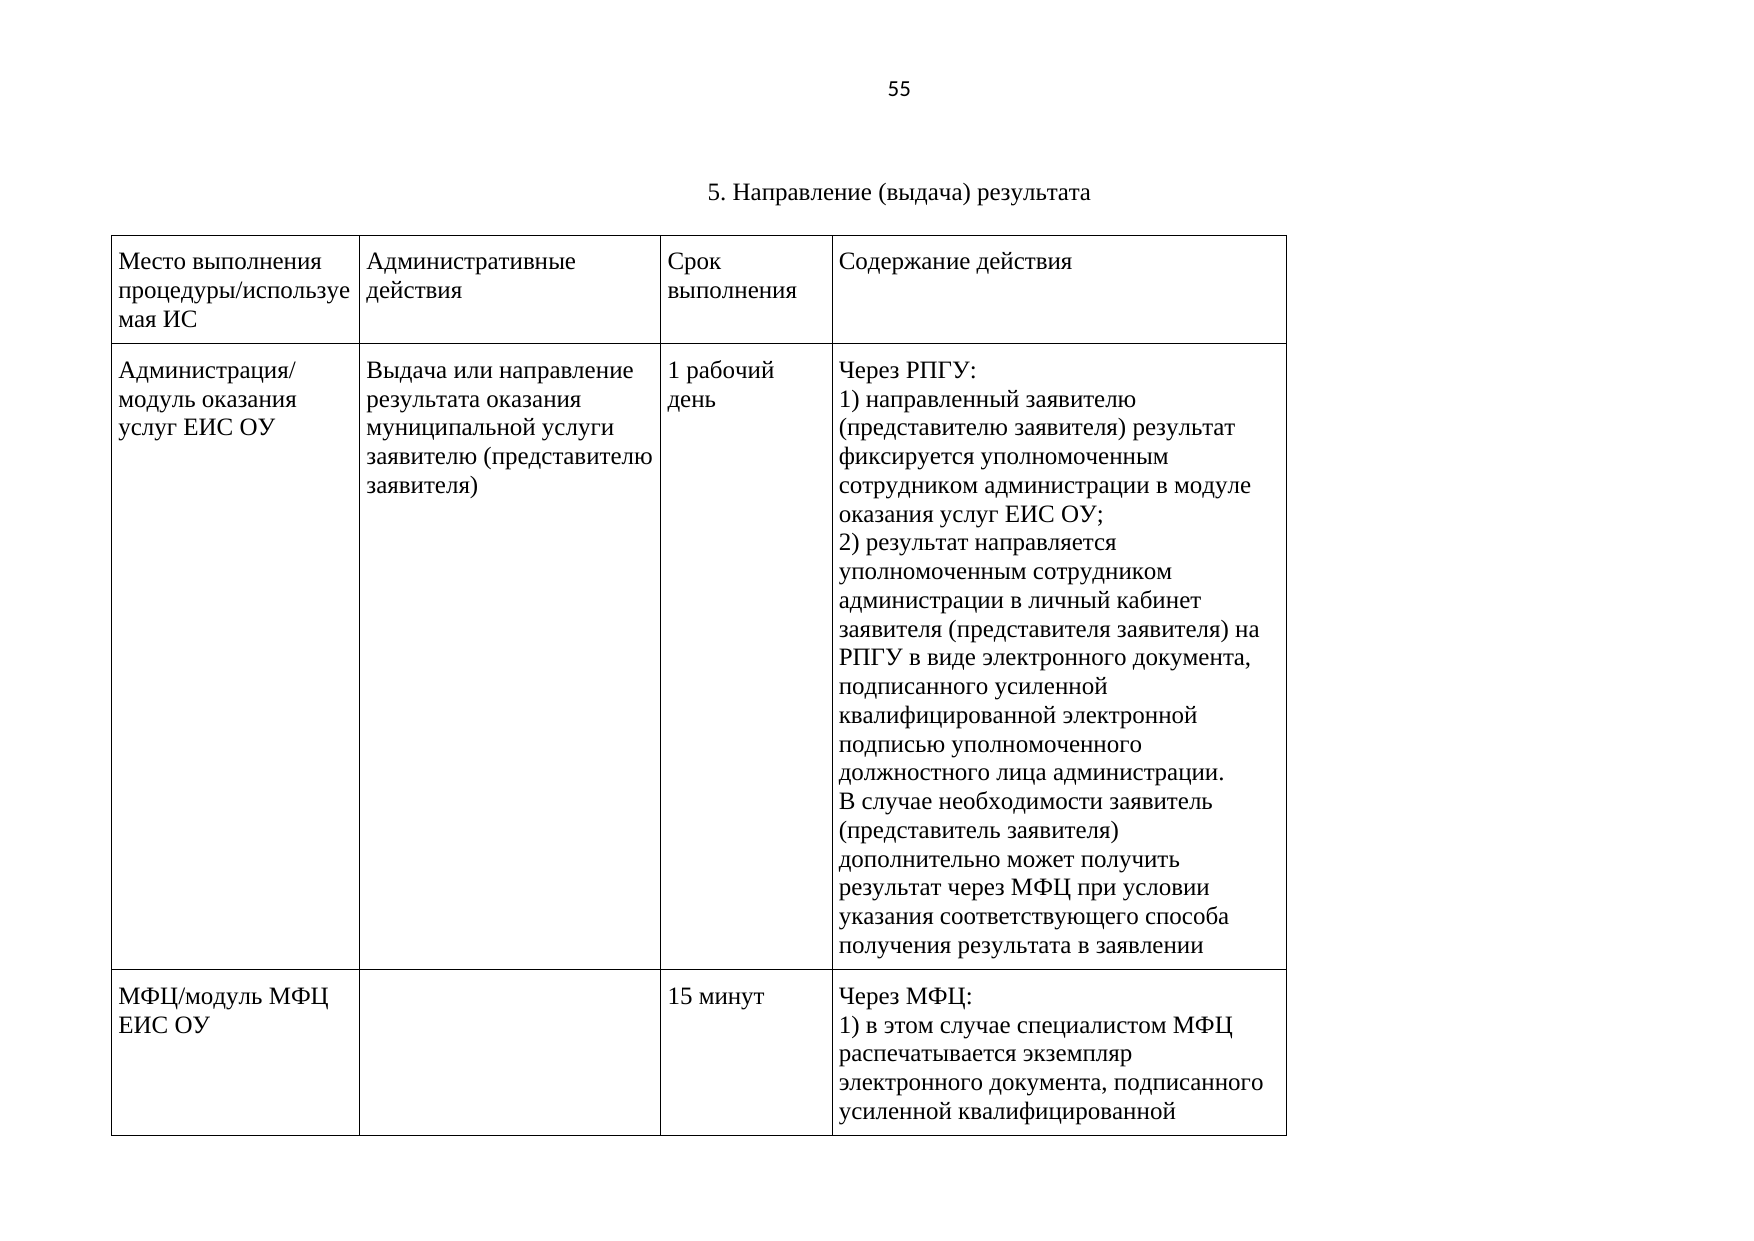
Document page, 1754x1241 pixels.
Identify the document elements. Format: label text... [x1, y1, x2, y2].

table_cell Выдача или направление результата оказания муниципальной услуги заявителю (представителю заявителя) [360, 344, 660, 969]
table_header Административные действия [360, 236, 660, 343]
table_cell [112, 970, 359, 1135]
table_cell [833, 970, 1286, 1135]
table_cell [112, 344, 359, 969]
text 5. Направление (выдача) результата [118, 177, 1680, 206]
table_cell [360, 970, 660, 1135]
table_cell 15 минут [661, 970, 832, 1135]
table_header Срок выполнения [661, 236, 832, 343]
table_header Содержание действия [833, 236, 1286, 343]
table_header Место выполнения процедуры/используемая ИС [112, 236, 359, 343]
table_cell 1 рабочий день [661, 344, 832, 969]
table_cell Через РПГУ: 1) направленный заявителю (представителю заявителя) результат фиксируется уполномоченным сотрудником администрации в модуле оказания услуг ЕИС ОУ; 2) результат направляется уполномоченным сотрудником администрации в личный кабинет заявителя (представителя заявителя) на РПГУ в виде электронного документа, подписанного усиленной квалифицированной электронной подписью уполномоченного должностного лица администрации. В случае необходимости заявитель (представитель заявителя) дополнительно может получить результат через МФЦ при условии указания соответствующего способа получения результата в заявлении [833, 344, 1286, 969]
